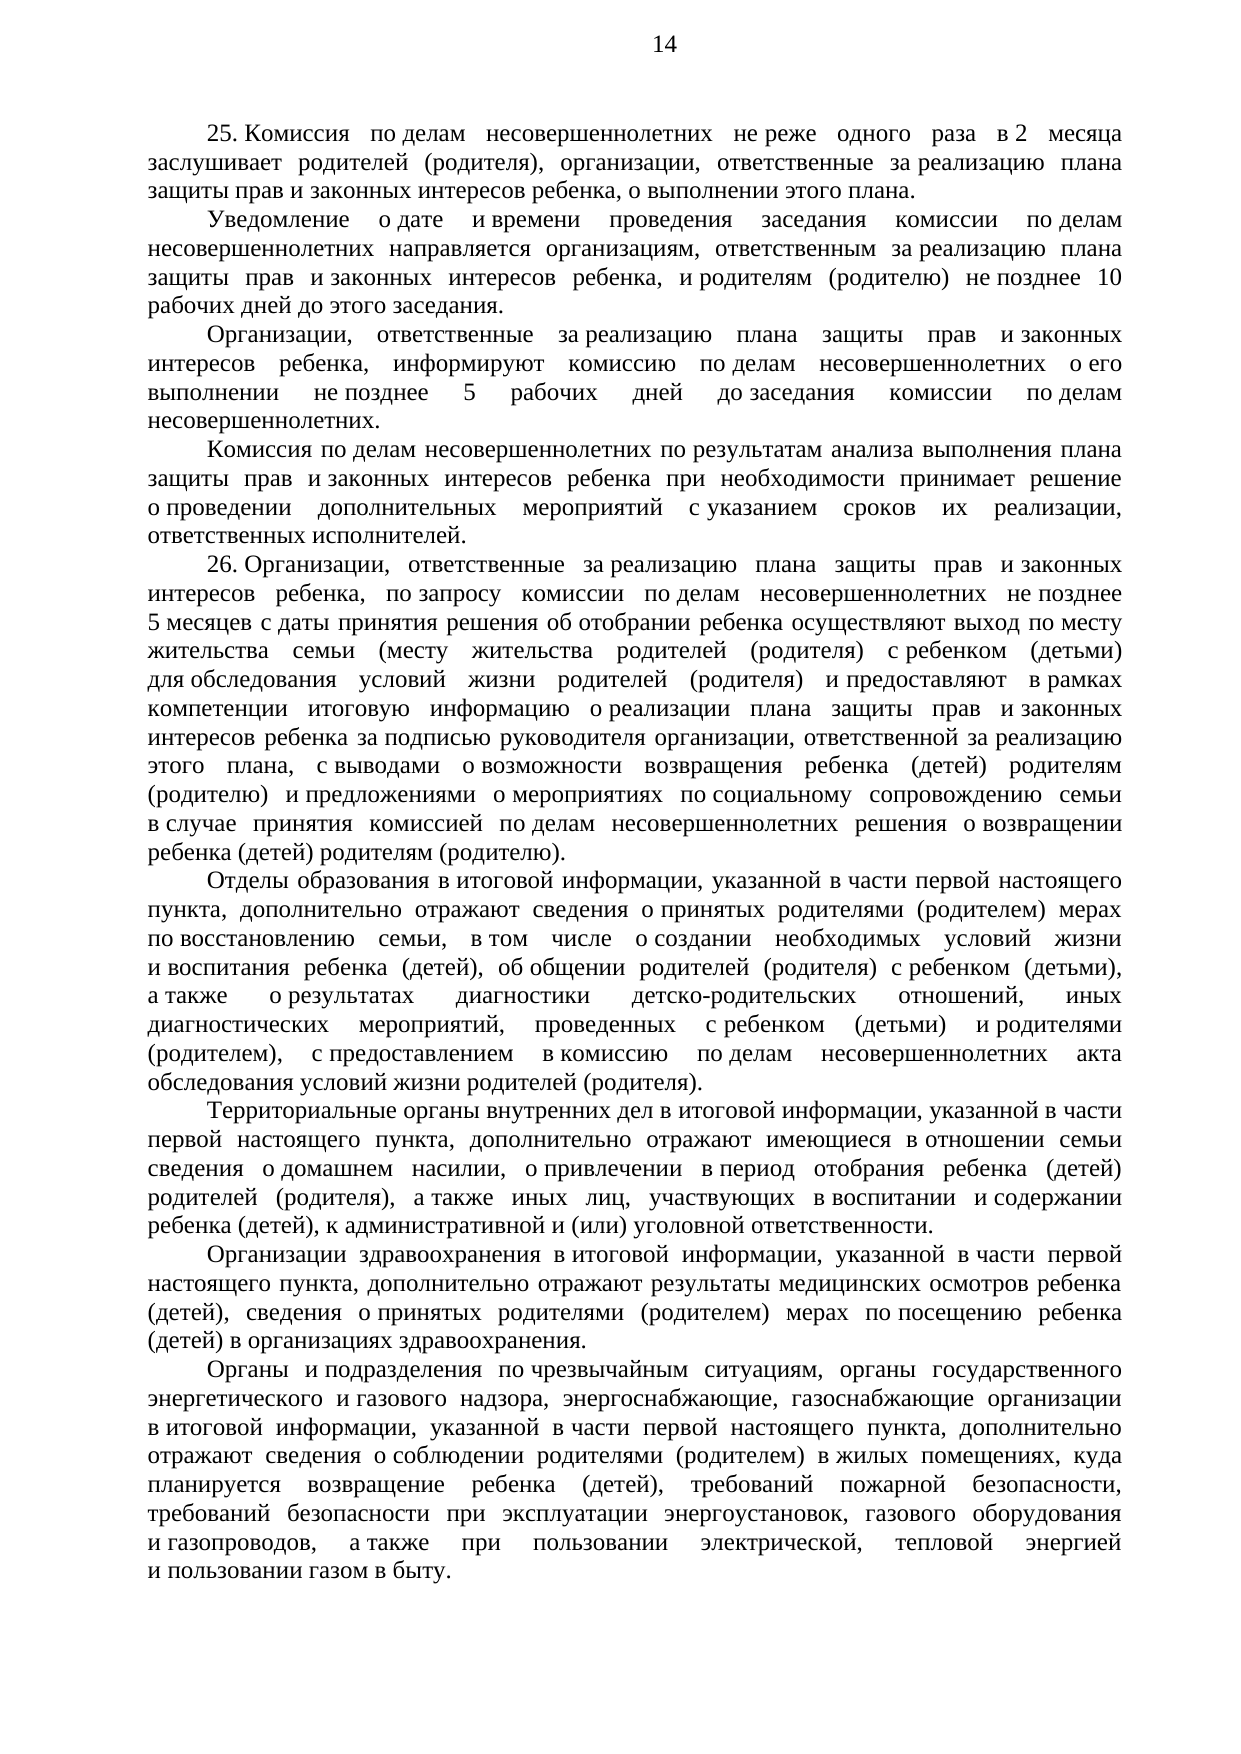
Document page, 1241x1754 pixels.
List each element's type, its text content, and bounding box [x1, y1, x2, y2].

text Комиссия по делам несовершеннолетних по результатам анализа выполнения плана защиты прав и законных интересов ребенка при необходимости принимает решение о проведении дополнительных мероприятий с указанием сроков их реализации, ответственных исполнителей. [147, 434, 1122, 549]
text Отделы образования в итоговой информации, указанной в части первой настоящего пункта, дополнительно отражают сведения о принятых родителями (родителем) мерах по восстановлению семьи, в том числе о создании необходимых условий жизни и воспитания ребенка (детей), об общении родителей (родителя) с ребенком (детьми), а также о результатах диагностики детско-родительских отношений, иных диагностических мероприятий, проведенных с ребенком (детьми) и родителями (родителем), с предоставлением в комиссию по делам несовершеннолетних акта обследования условий жизни родителей (родителя). [147, 866, 1122, 1096]
text 25. Комиссия по делам несовершеннолетних не реже одного раза в 2 месяца заслушивает родителей (родителя), организации, ответственные за реализацию плана защиты прав и законных интересов ребенка, о выполнении этого плана. [147, 118, 1122, 204]
text Территориальные органы внутренних дел в итоговой информации, указанной в части первой настоящего пункта, дополнительно отражают имеющиеся в отношении семьи сведения о домашнем насилии, о привлечении в период отобрания ребенка (детей) родителей (родителя), а также иных лиц, участвующих в воспитании и содержании ребенка (детей), к административной и (или) уголовной ответственности. [147, 1096, 1122, 1239]
text Организации здравоохранения в итоговой информации, указанной в части первой настоящего пункта, дополнительно отражают результаты медицинских осмотров ребенка (детей), сведения о принятых родителями (родителем) мерах по посещению ребенка (детей) в организациях здравоохранения. [147, 1239, 1122, 1354]
text 26. Организации, ответственные за реализацию плана защиты прав и законных интересов ребенка, по запросу комиссии по делам несовершеннолетних не позднее 5 месяцев с даты принятия решения об отобрании ребенка осуществляют выход по месту жительства семьи (месту жительства родителей (родителя) с ребенком (детьми) для обследования условий жизни родителей (родителя) и предоставляют в рамках компетенции итоговую информацию о реализации плана защиты прав и законных интересов ребенка за подписью руководителя организации, ответственной за реализацию этого плана, с выводами о возможности возвращения ребенка (детей) родителям (родителю) и предложениями о мероприятиях по социальному сопровождению семьи в случае принятия комиссией по делам несовершеннолетних решения о возвращении ребенка (детей) родителям (родителю). [147, 549, 1122, 866]
text Организации, ответственные за реализацию плана защиты прав и законных интересов ребенка, информируют комиссию по делам несовершеннолетних о его выполнении не позднее 5 рабочих дней до заседания комиссии по делам несовершеннолетних. [147, 319, 1122, 434]
text Уведомление о дате и времени проведения заседания комиссии по делам несовершеннолетних направляется организациям, ответственным за реализацию плана защиты прав и законных интересов ребенка, и родителям (родителю) не позднее 10 рабочих дней до этого заседания. [147, 204, 1122, 319]
text Органы и подразделения по чрезвычайным ситуациям, органы государственного энергетического и газового надзора, энергоснабжающие, газоснабжающие организации в итоговой информации, указанной в части первой настоящего пункта, дополнительно отражают сведения о соблюдении родителями (родителем) в жилых помещениях, куда планируется возвращение ребенка (детей), требований пожарной безопасности, требований безопасности при эксплуатации энергоустановок, газового оборудования и газопроводов, а также при пользовании электрической, тепловой энергией и пользовании газом в быту. [147, 1354, 1122, 1584]
